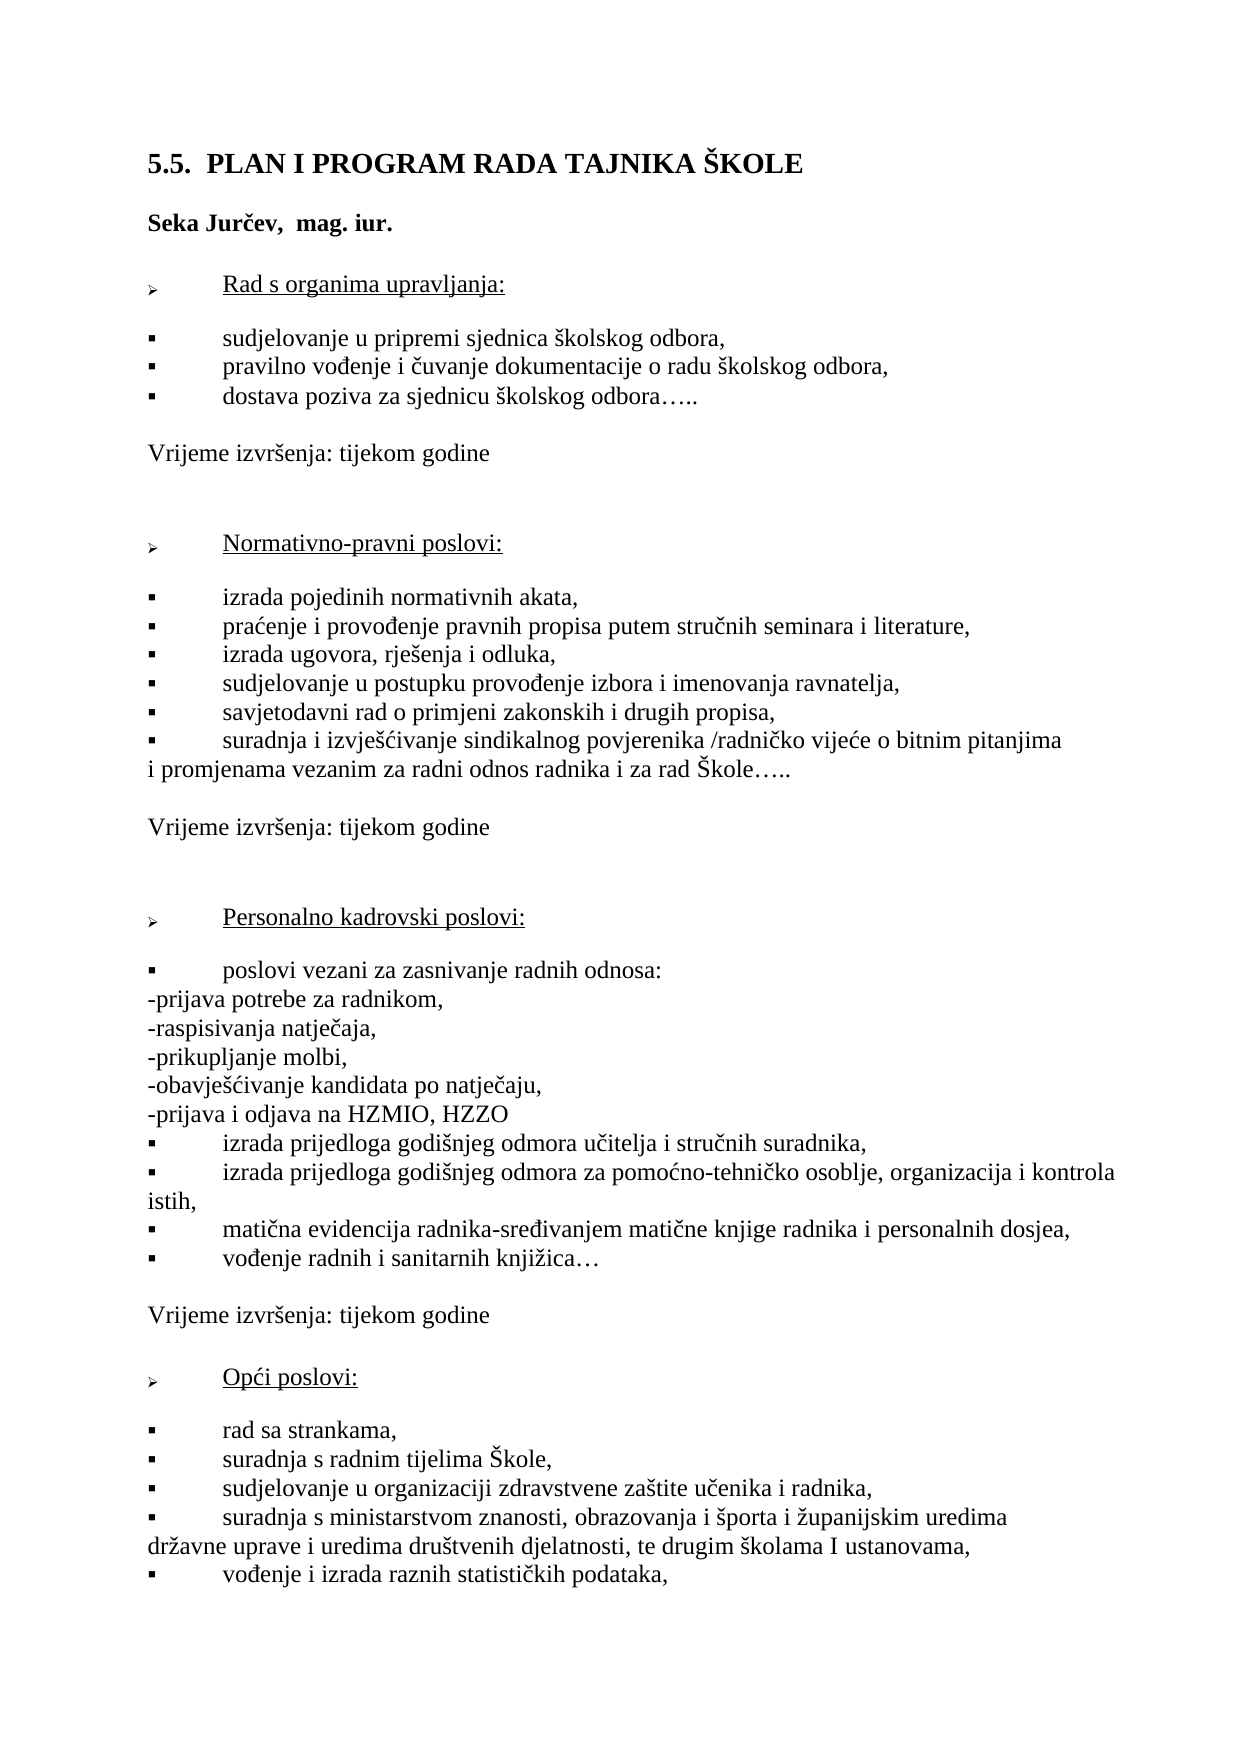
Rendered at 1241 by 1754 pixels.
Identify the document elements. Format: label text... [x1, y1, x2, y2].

list izrada ugovora, rješenja i odluka, [147, 640, 1211, 668]
subtitle Seka Jurčev, mag. iur. [147, 208, 1211, 237]
list rad sa strankama, [147, 1416, 1211, 1444]
list sudjelovanje u pripremi sjednica školskog odbora, [147, 323, 1211, 352]
list savjetodavni rad o primjeni zakonskih i drugih propisa, [147, 697, 1211, 726]
list suradnja s ministarstvom znanosti, obrazovanja i športa i županijskim uredima državne uprave i uredima društvenih djelatnosti, te drugim školama I ustanovama, [147, 1502, 1092, 1560]
text -prijava potrebe za radnikom, [147, 984, 1211, 1013]
list vođenje radnih i sanitarnih knjižica… Vrijeme izvršenja: tijekom godine [147, 1243, 601, 1329]
list pravilno vođenje i čuvanje dokumentacije o radu školskog odbora, [147, 352, 1211, 380]
list Normativno-pravni poslovi: [147, 524, 1211, 558]
list izrada prijedloga godišnjeg odmora za pomoćno-tehničko osoblje, organizacija i kontrola istih, [147, 1157, 1116, 1215]
list praćenje i provođenje pravnih propisa putem stručnih seminara i literature, [147, 611, 1211, 640]
list Personalno kadrovski poslovi: [147, 898, 1211, 932]
list suradnja s radnim tijelima Škole, [147, 1444, 1211, 1473]
text Vrijeme izvršenja: tijekom godine [147, 438, 1211, 467]
list izrada prijedloga godišnjeg odmora učitelja i stručnih suradnika, [147, 1129, 1211, 1157]
text -raspisivanja natječaja, [147, 1013, 1211, 1042]
subtitle PLAN I PROGRAM RADA TAJNIKA ŠKOLE [147, 146, 1211, 179]
text -prijava i odjava na HZMIO, HZZO [147, 1100, 1211, 1128]
list Opći poslovi: [147, 1358, 1211, 1392]
list dostava poziva za sjednicu školskog odbora….. [147, 381, 1211, 409]
list izrada pojedinih normativnih akata, [147, 582, 1211, 611]
list suradnja i izvješćivanje sindikalnog povjerenika /radničko vijeće o bitnim pitanjima i promjenama vezanim za radni odnos radnika i za rad Škole….. [147, 726, 1074, 783]
list vođenje i izrada raznih statističkih podataka, [147, 1560, 1211, 1588]
text Vrijeme izvršenja: tijekom godine [147, 812, 1211, 840]
list sudjelovanje u postupku provođenje izbora i imenovanja ravnatelja, [147, 669, 1211, 697]
list poslovi vezani za zasnivanje radnih odnosa: [147, 956, 1211, 984]
list matična evidencija radnika-sređivanjem matične knjige radnika i personalnih dosjea, [147, 1215, 1211, 1243]
list sudjelovanje u organizaciji zdravstvene zaštite učenika i radnika, [147, 1473, 1211, 1502]
list Rad s organima upravljanja: [147, 265, 1211, 299]
text -obavješćivanje kandidata po natječaju, [147, 1071, 1211, 1100]
text -prikupljanje molbi, [147, 1042, 1211, 1071]
